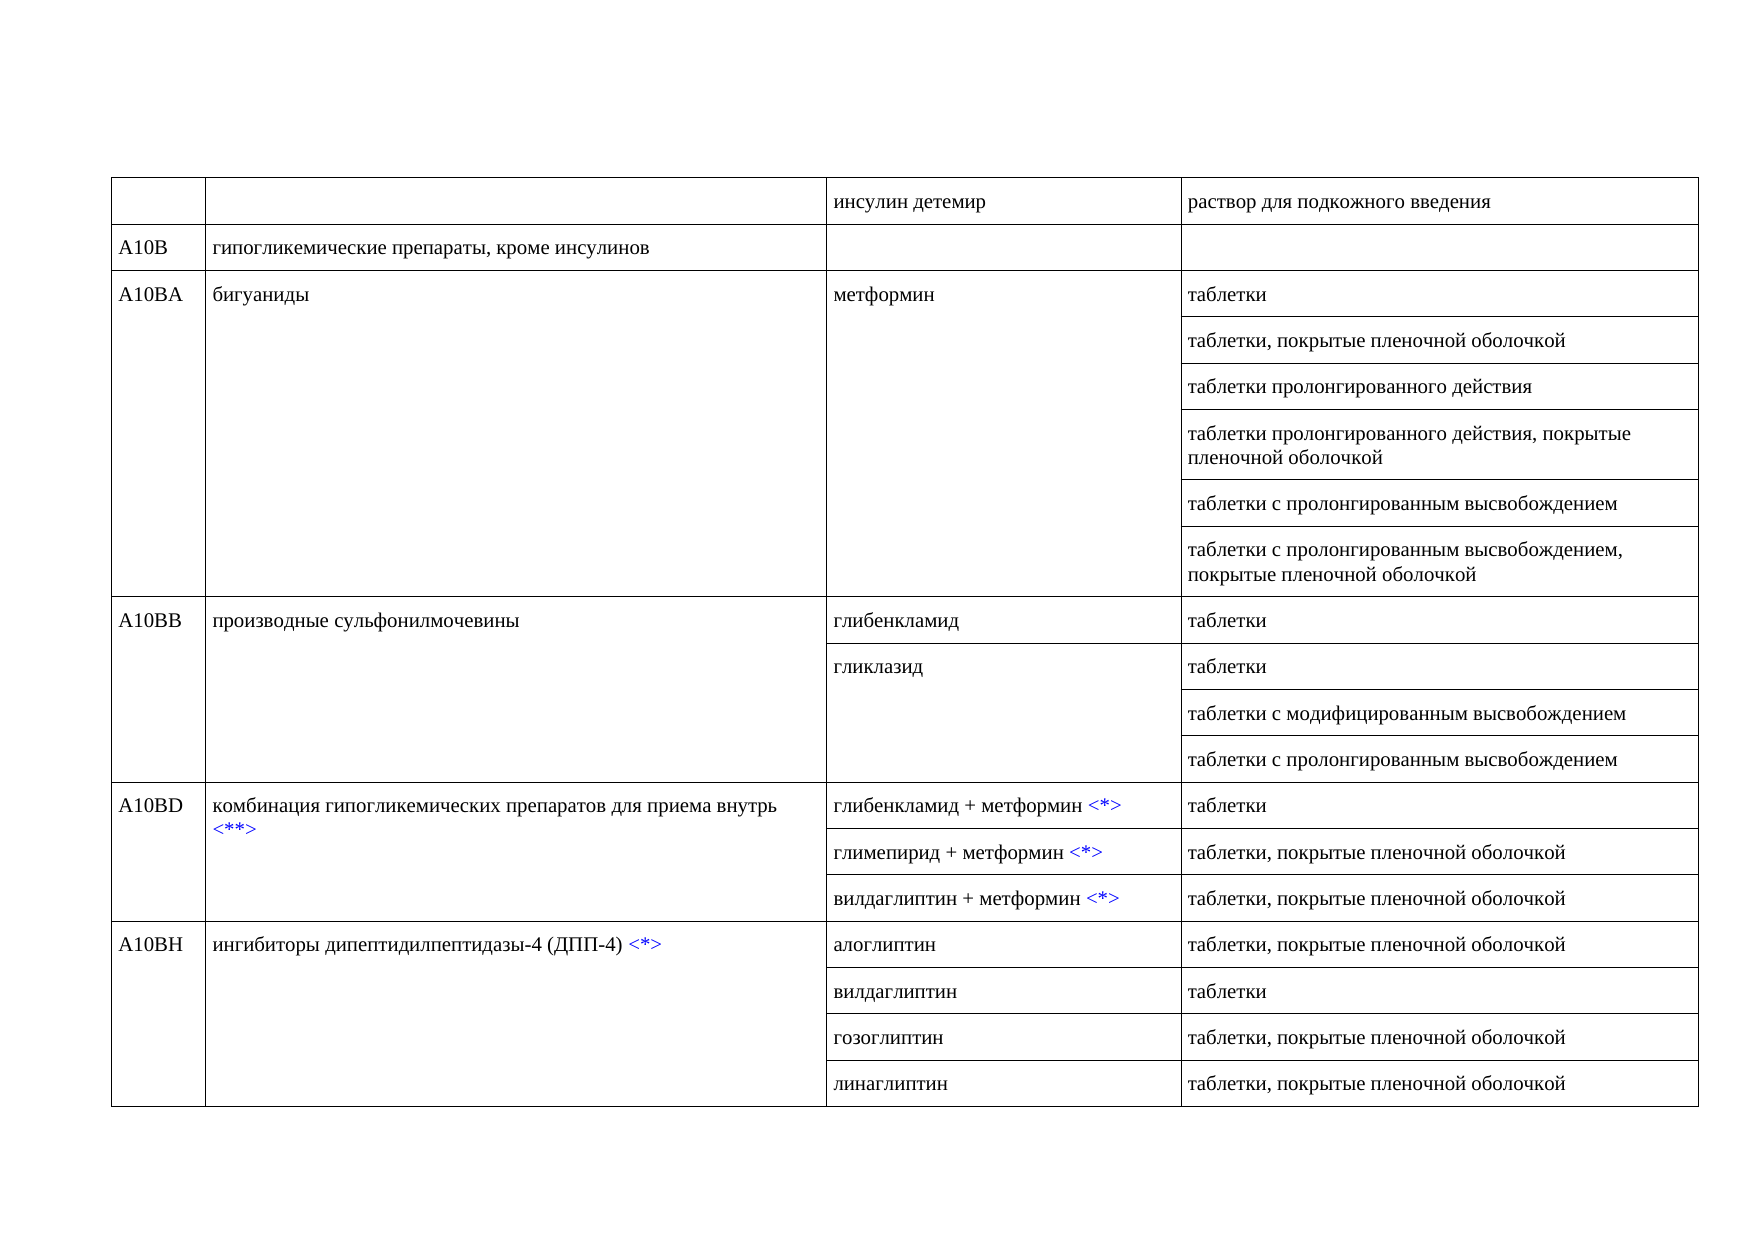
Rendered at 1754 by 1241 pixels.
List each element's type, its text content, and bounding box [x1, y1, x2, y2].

table_cell гипогликемические препараты, кроме инсулинов [206, 225, 826, 270]
table_cell метформин [827, 271, 1181, 596]
table_cell A10BH [112, 922, 205, 1106]
table_cell таблетки, покрытые пленочной оболочкой [1182, 1014, 1698, 1060]
table_cell таблетки [1182, 968, 1698, 1013]
table_cell таблетки пролонгированного действия, покрытые пленочной оболочкой [1182, 410, 1698, 479]
table_cell таблетки, покрытые пленочной оболочкой [1182, 317, 1698, 363]
table_cell таблетки, покрытые пленочной оболочкой [1182, 922, 1698, 967]
table_cell таблетки [1182, 597, 1698, 642]
table_cell A10B [112, 225, 205, 270]
table_cell ингибиторы дипептидилпептидазы-4 (ДПП-4) <*> [206, 922, 826, 1106]
table_cell гозоглиптин [827, 1014, 1181, 1060]
table_cell комбинация гипогликемических препаратов для приема внутрь <**> [206, 783, 826, 921]
table_cell таблетки с пролонгированным высвобождением [1182, 480, 1698, 526]
table_cell таблетки пролонгированного действия [1182, 364, 1698, 409]
table_cell гликлазид [827, 644, 1181, 782]
table_cell A10BB [112, 597, 205, 782]
table_cell производные сульфонилмочевины [206, 597, 826, 782]
table_cell таблетки [1182, 783, 1698, 828]
table_cell алоглиптин [827, 922, 1181, 967]
table_cell глибенкламид + метформин <*> [827, 783, 1181, 828]
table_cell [1182, 1061, 1698, 1106]
table_cell таблетки с пролонгированным высвобождением, покрытые пленочной оболочкой [1182, 527, 1698, 596]
table_cell A10BA [112, 271, 205, 596]
table_cell инсулин детемир [827, 178, 1181, 223]
table_cell глибенкламид [827, 597, 1181, 642]
table_cell линаглиптин [827, 1061, 1181, 1106]
table_cell таблетки [1182, 271, 1698, 316]
table_cell [827, 225, 1181, 270]
table_cell A10BD [112, 783, 205, 921]
table_cell глимепирид + метформин <*> [827, 829, 1181, 874]
table_cell [1182, 225, 1698, 270]
table_cell таблетки, покрытые пленочной оболочкой [1182, 829, 1698, 874]
table_cell таблетки с пролонгированным высвобождением [1182, 736, 1698, 782]
table_cell таблетки [1182, 644, 1698, 689]
table_cell вилдаглиптин [827, 968, 1181, 1013]
table_cell таблетки с модифицированным высвобождением [1182, 690, 1698, 735]
table_cell таблетки, покрытые пленочной оболочкой [1182, 875, 1698, 921]
table_cell бигуаниды [206, 271, 826, 596]
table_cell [1182, 178, 1698, 223]
table_cell вилдаглиптин + метформин <*> [827, 875, 1181, 921]
